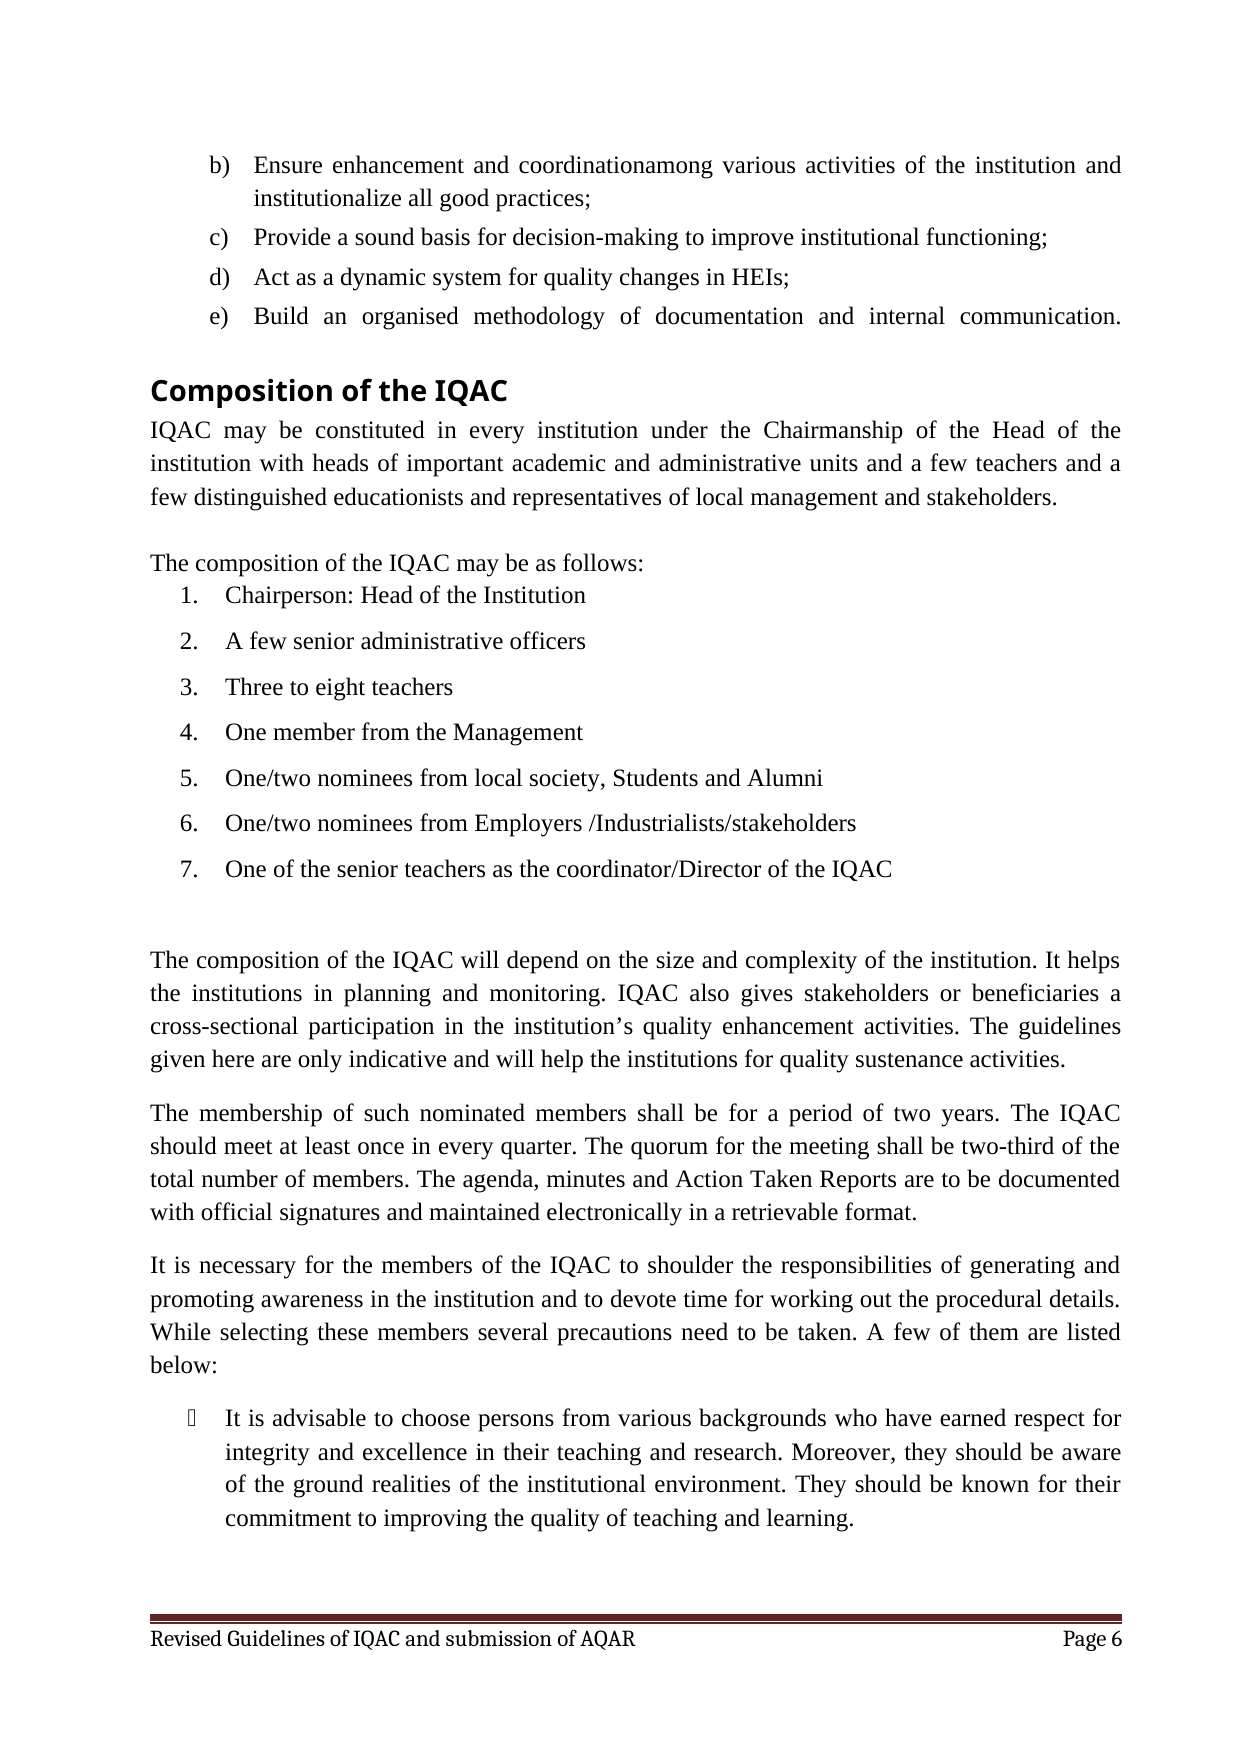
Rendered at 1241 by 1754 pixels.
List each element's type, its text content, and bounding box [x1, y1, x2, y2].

text IQAC may be constituted in every institution under the Chairmanship of the Head of the institution with heads of important academic and administrative units and a few teachers and a few distinguished educationists and representatives of local management and stakeholders. [150, 416, 1122, 510]
text 7. One of the senior teachers as the coordinator/Director of the IQAC [150, 854, 1122, 882]
text It is necessary for the members of the IQAC to shoulder the responsibilities of generating and promoting awareness in the institution and to devote time for working out the procedural details. While selecting these members several precautions need to be taken. A few of them are listed below: [150, 1251, 1122, 1378]
list It is advisable to choose persons from various backgrounds who have earned respect for integrity and excellence in their teaching and research. Moreover, they should be aware of the ground realities of the institutional environment. They should be known for their commitment to improving the quality of teaching and learning. [187, 1403, 1122, 1531]
text 1. Chairperson: Head of the Institution [150, 581, 1122, 609]
text b) Ensure enhancement and coordinationamong various activities of the institution and institutionalize all good practices; [209, 150, 1122, 212]
subtitle Composition of the IQAC [150, 370, 1122, 409]
text c) Provide a sound basis for decision-making to improve institutional functioning; [209, 222, 1122, 251]
text 2. A few senior administrative officers [150, 626, 1122, 655]
text The composition of the IQAC will depend on the size and complexity of the institution. It helps the institutions in planning and monitoring. IQAC also gives stakeholders or beneficiaries a cross-sectional participation in the institution’s quality enhancement activities. The guidelines given here are only indicative and will help the institutions for quality sustenance activities. [150, 945, 1122, 1073]
text The composition of the IQAC may be as follows: [150, 548, 1122, 576]
text 4. One member from the Management [150, 717, 1122, 746]
text 3. Three to eight teachers [150, 672, 1122, 700]
text e) Build an organised methodology of documentation and internal communication. [209, 301, 1122, 360]
text The membership of such nominated members shall be for a period of two years. The IQAC should meet at least once in every quarter. The quorum for the meeting shall be two-third of the total number of members. The agenda, minutes and Action Taken Reports are to be documented with official signatures and maintained electronically in a retrievable format. [150, 1098, 1122, 1226]
text 6. One/two nominees from Employers /Industrialists/stakeholders [150, 808, 1122, 837]
text d) Act as a dynamic system for quality changes in HEIs; [209, 262, 1122, 290]
text 5. One/two nominees from local society, Students and Alumni [150, 763, 1122, 791]
